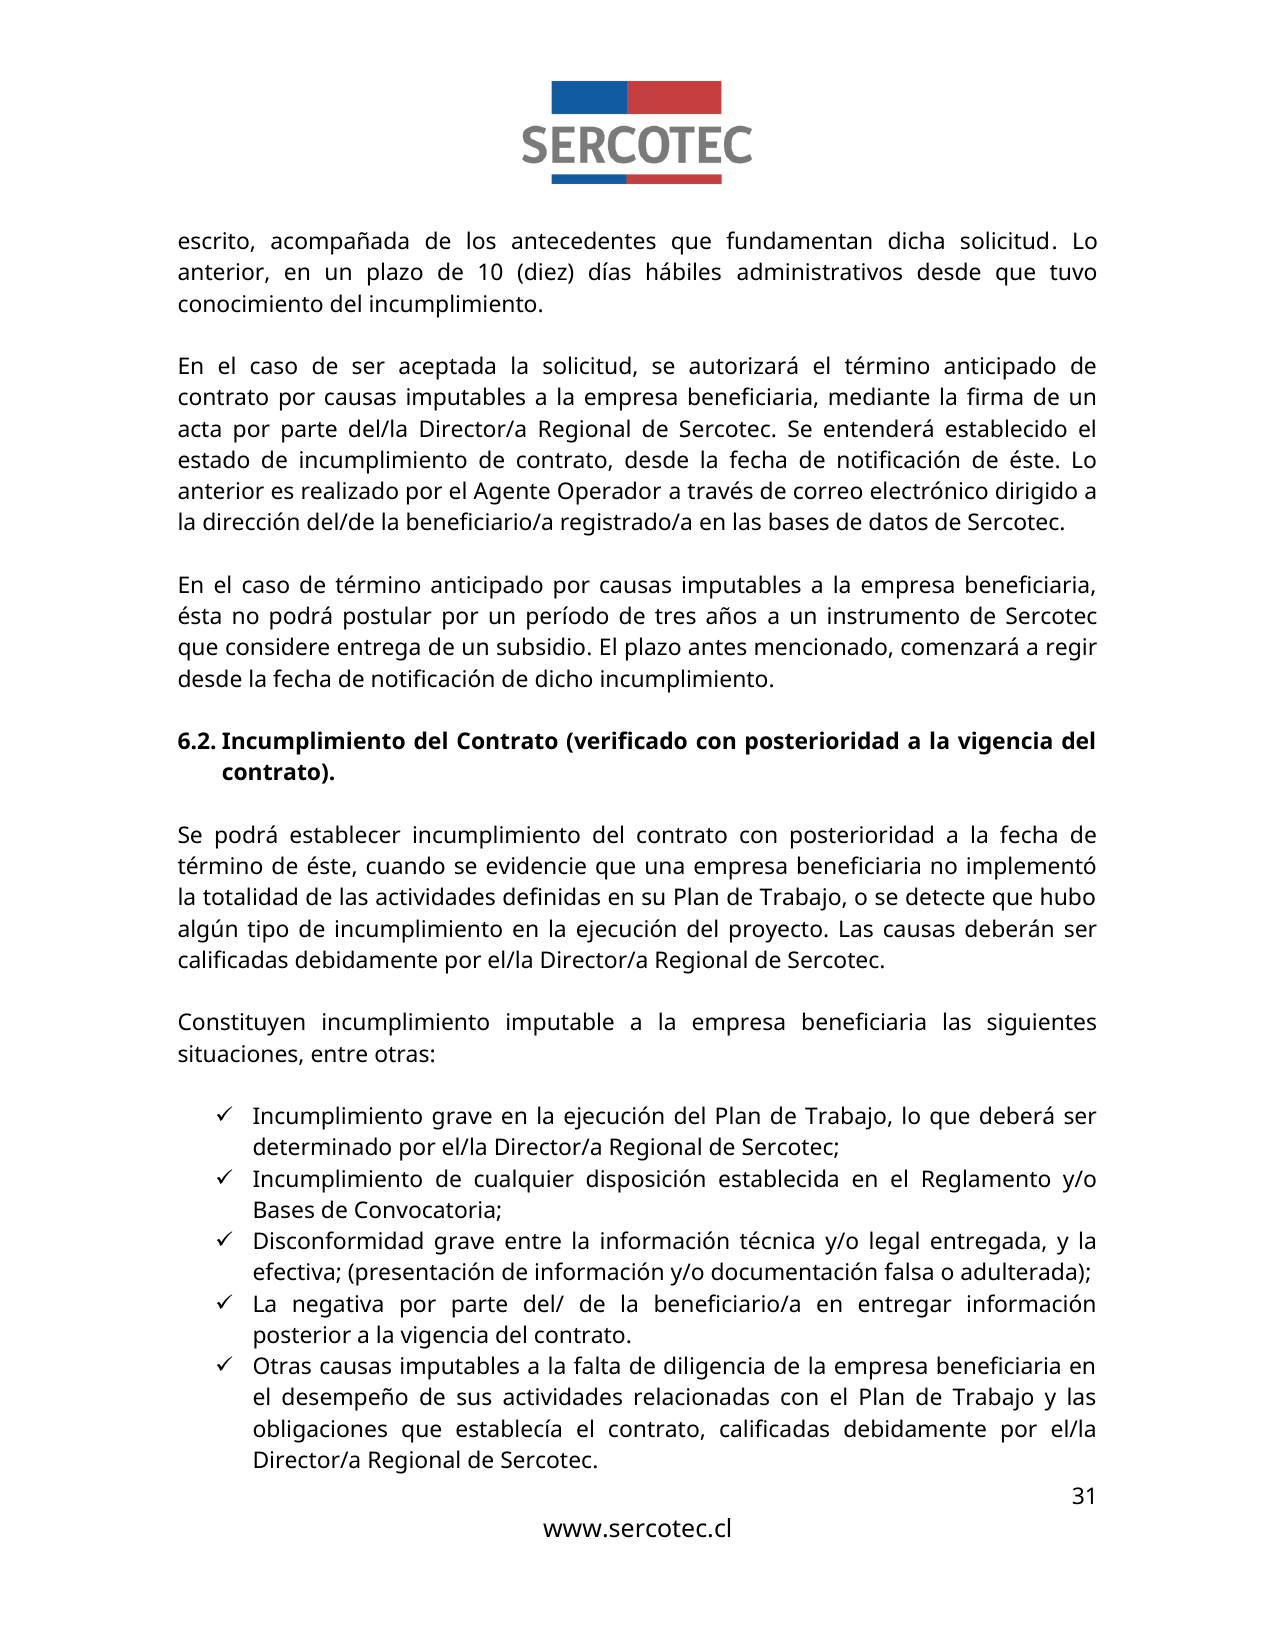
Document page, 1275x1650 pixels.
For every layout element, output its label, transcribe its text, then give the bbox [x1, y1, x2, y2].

text Se podrá establecer incumplimiento del contrato con posterioridad a la fecha de término de éste, cuando se evidencie que una empresa beneficiaria no implementó la totalidad de las actividades definidas en su Plan de Trabajo, o se detecte que hubo algún tipo de incumplimiento en la ejecución del proyecto. Las causas deberán ser calificadas debidamente por el/la Director/a Regional de Sercotec. [177, 819, 1098, 975]
list La negativa por parte del/ de la beneficiario/a en entregar información posterior a la vigencia del contrato. [215, 1287, 1098, 1350]
list Disconformidad grave entre la información técnica y/o legal entregada, y la efectiva; (presentación de información y/o documentación falsa o adulterada); [215, 1225, 1098, 1287]
text En el caso de término anticipado por causas imputables a la empresa beneficiaria, ésta no podrá postular por un período de tres años a un instrumento de Sercotec que considere entrega de un subsidio. El plazo antes mencionado, comenzará a regir desde la fecha de notificación de dicho incumplimiento. [177, 569, 1098, 694]
list Incumplimiento de cualquier disposición establecida en el Reglamento y/o Bases de Convocatoria; [215, 1162, 1098, 1225]
picture [512, 73, 763, 194]
list Incumplimiento del Contrato (verificado con posterioridad a la vigencia del contrato). [177, 725, 1098, 787]
list Incumplimiento grave en la ejecución del Plan de Trabajo, lo que deberá ser determinado por el/la Director/a Regional de Sercotec; [215, 1100, 1098, 1162]
list Otras causas imputables a la falta de diligencia de la empresa beneficiaria en el desempeño de sus actividades relacionadas con el Plan de Trabajo y las obligaciones que establecía el contrato, calificadas debidamente por el/la Director/a Regional de Sercotec. [215, 1350, 1098, 1475]
text En el caso de ser aceptada la solicitud, se autorizará el término anticipado de contrato por causas imputables a la empresa beneficiaria, mediante la firma de un acta por parte del/la Director/a Regional de Sercotec. Se entenderá establecido el estado de incumplimiento de contrato, desde la fecha de notificación de éste. Lo anterior es realizado por el Agente Operador a través de correo electrónico dirigido a la dirección del/de la beneficiario/a registrado/a en las bases de datos de Sercotec. [177, 350, 1098, 537]
text Constituyen incumplimiento imputable a la empresa beneficiaria las siguientes situaciones, entre otras: [177, 1006, 1098, 1069]
